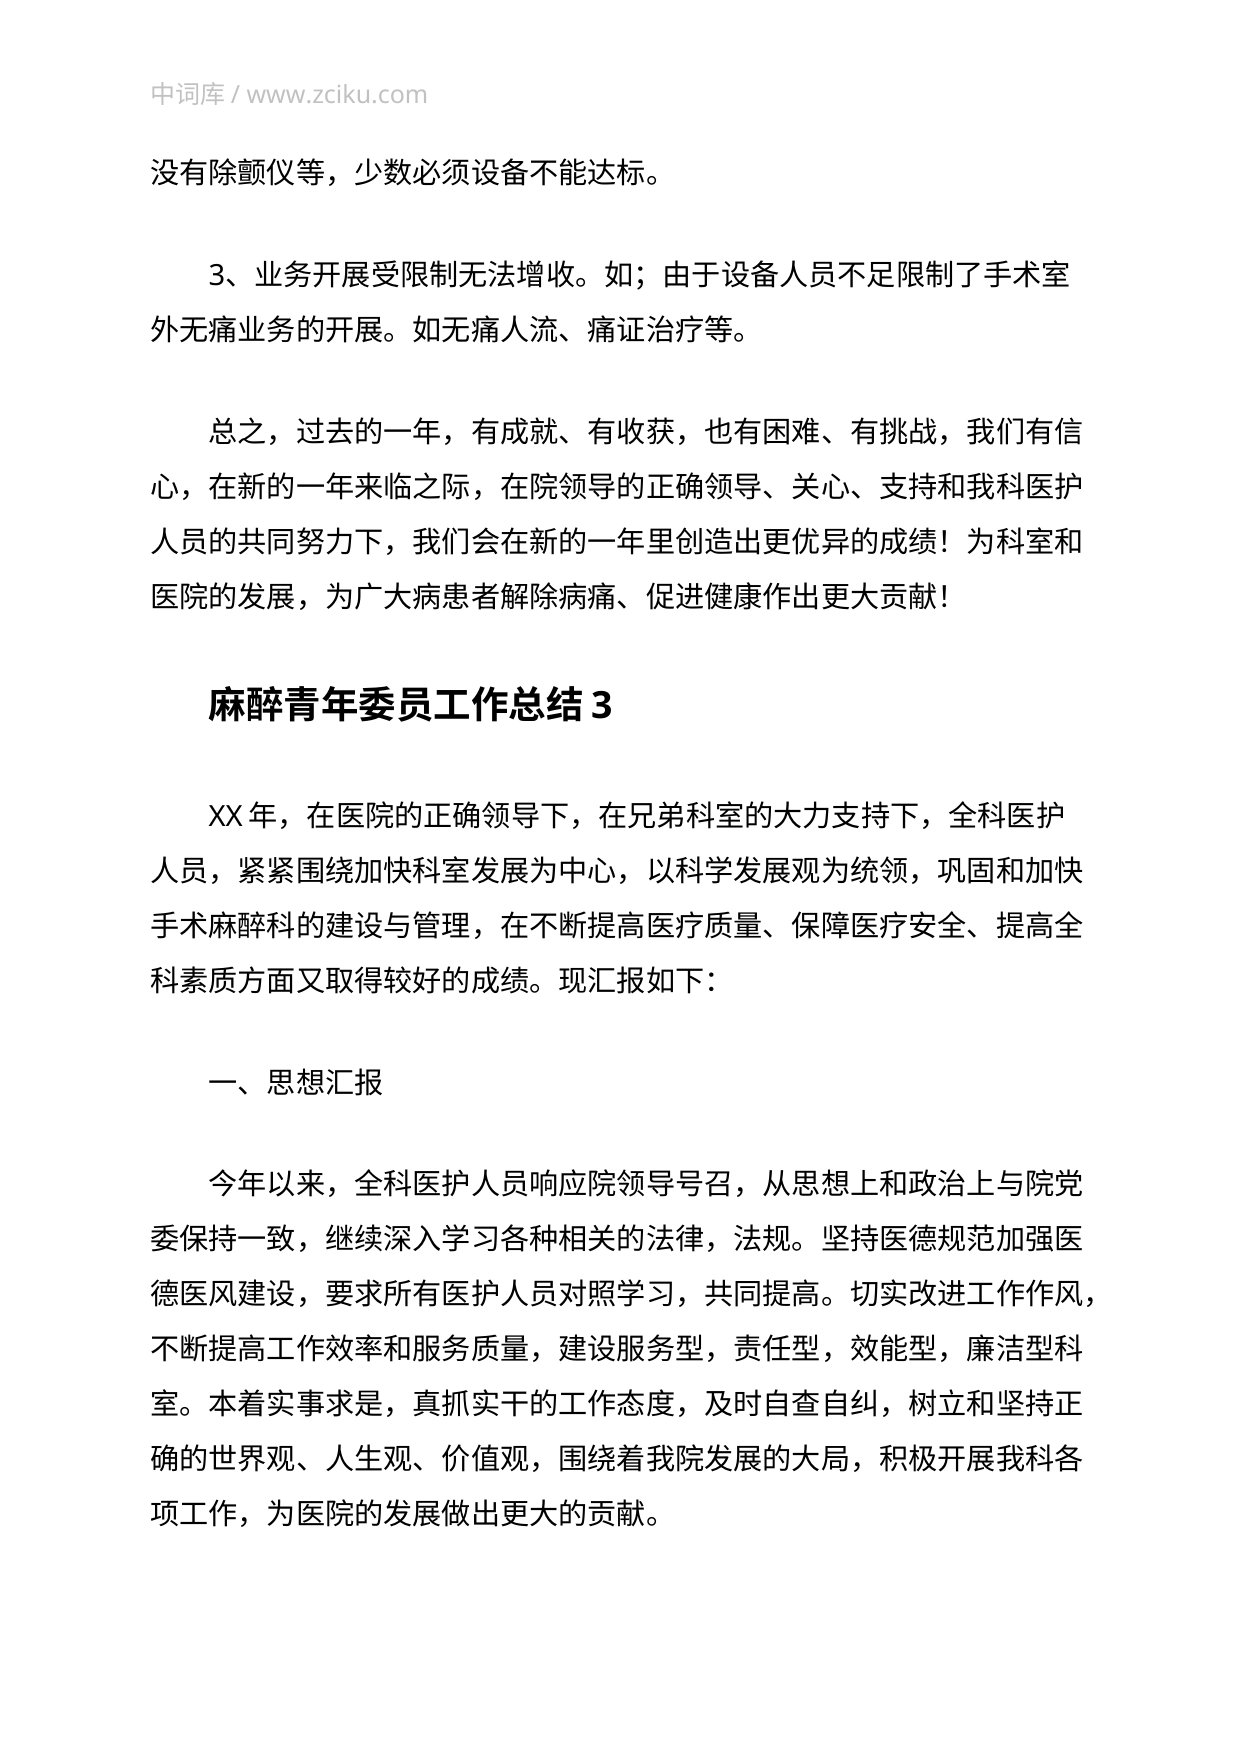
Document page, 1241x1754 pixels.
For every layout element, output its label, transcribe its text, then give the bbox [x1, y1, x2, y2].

text XX年，在医院的正确领导下，在兄弟科室的大力支持下，全科医护人员，紧紧围绕加快科室发展为中心，以科学发展观为统领，巩固和加快手术麻醉科的建设与管理，在不断提高医疗质量、保障医疗安全、提高全科素质方面又取得较好的成绩。现汇报如下： [150, 793, 1090, 1000]
text 一、思想汇报 [150, 1059, 1090, 1101]
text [150, 150, 1090, 192]
text 3、业务开展受限制无法增收。如；由于设备人员不足限制了手术室外无痛业务的开展。如无痛人流、痛证治疗等。 [150, 252, 1090, 349]
text 总之，过去的一年，有成就、有收获，也有困难、有挑战，我们有信心，在新的一年来临之际，在院领导的正确领导、关心、支持和我科医护人员的共同努力下，我们会在新的一年里创造出更优异的成绩！为科室和医院的发展，为广大病患者解除病痛、促进健康作出更大贡献！ [150, 408, 1090, 616]
text 麻醉青年委员工作总结3 [150, 675, 1090, 729]
text 今年以来，全科医护人员响应院领导号召，从思想上和政治上与院党委保持一致，继续深入学习各种相关的法律，法规。坚持医德规范加强医德医风建设，要求所有医护人员对照学习，共同提高。切实改进工作作风，不断提高工作效率和服务质量，建设服务型，责任型，效能型，廉洁型科室。本着实事求是，真抓实干的工作态度，及时自查自纠，树立和坚持正确的世界观、人生观、价值观，围绕着我院发展的大局，积极开展我科各项工作，为医院的发展做出更大的贡献。 [150, 1161, 1090, 1533]
